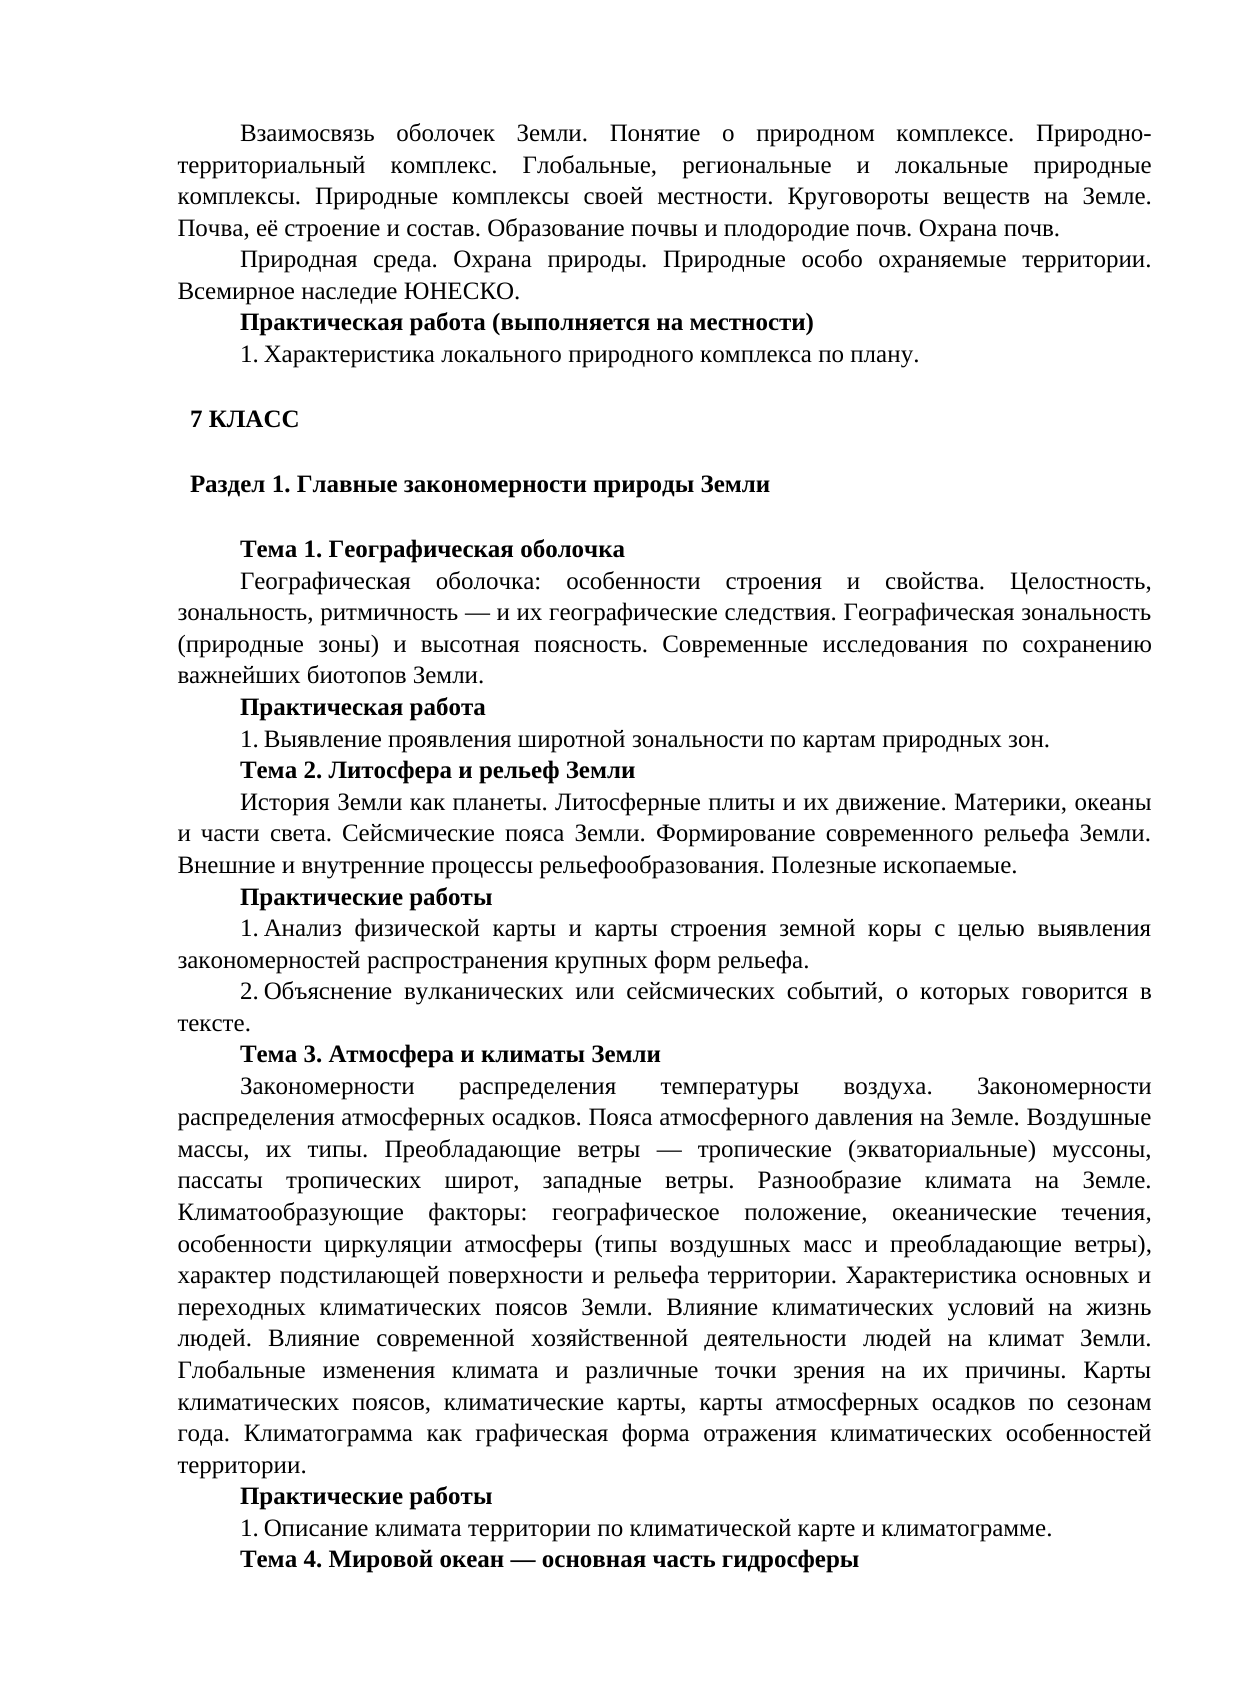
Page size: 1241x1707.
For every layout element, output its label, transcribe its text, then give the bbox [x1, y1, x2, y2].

text Практическая работа [177, 692, 1152, 721]
text Практическая работа (выполняется на местности) [177, 307, 1152, 336]
text Тема 1. Географическая оболочка [177, 534, 1152, 563]
text Тема 2. Литосфера и рельеф Земли [177, 755, 1152, 784]
text Тема 4. Мировой океан — основная часть гидросферы [177, 1544, 1152, 1573]
text 1. Выявление проявления широтной зональности по картам природных зон. [177, 724, 1152, 752]
text 1. Характеристика локального природного комплекса по плану. [177, 339, 1152, 368]
text Взаимосвязь оболочек Земли. Понятие о природном комплексе. Природно-территориальный комплекс. Глобальные, региональные и локальные природные комплексы. Природные комплексы своей местности. Круговороты веществ на Земле. Почва, её строение и состав. Образование почвы и плодородие почв. Охрана почв. [177, 118, 1152, 242]
text Природная среда. Охрана природы. Природные особо охраняемые территории. Всемирное наследие ЮНЕСКО. [177, 244, 1152, 305]
text Тема 3. Атмосфера и климаты Земли [177, 1039, 1152, 1068]
text Практические работы [177, 882, 1152, 910]
text Географическая оболочка: особенности строения и свойства. Целостность, зональность, ритмичность — и их географические следствия. Географическая зональность (природные зоны) и высотная поясность. Современные исследования по сохранению важнейших биотопов Земли. [177, 566, 1152, 689]
text Практические работы [177, 1481, 1152, 1510]
text 2. Объяснение вулканических или сейсмических событий, о которых говорится в тексте. [177, 976, 1152, 1037]
text Раздел 1. Главные закономерности природы Земли [190, 469, 1152, 498]
text История Земли как планеты. Литосферные плиты и их движение. Материки, океаны и части света. Сейсмические пояса Земли. Формирование современного рельефа Земли. Внешние и внутренние процессы рельефообразования. Полезные ископаемые. [177, 787, 1152, 879]
text 1. Описание климата территории по климатической карте и климатограмме. [177, 1513, 1152, 1542]
text 1. Анализ физической карты и карты строения земной коры с целью выявления закономерностей распространения крупных форм рельефа. [177, 913, 1152, 973]
text 7 КЛАСС [190, 404, 1152, 433]
text Закономерности распределения температуры воздуха. Закономерности распределения атмосферных осадков. Пояса атмосферного давления на Земле. Воздушные массы, их типы. Преобладающие ветры — тропические (экваториальные) муссоны, пассаты тропических широт, западные ветры. Разнообразие климата на Земле. Климатообразующие факторы: географическое положение, океанические течения, особенности циркуляции атмосферы (типы воздушных масс и преобладающие ветры), характер подстилающей поверхности и рельефа территории. Характеристика основных и переходных климатических поясов Земли. Влияние климатических условий на жизнь людей. Влияние современной хозяйственной деятельности людей на климат Земли. Глобальные изменения климата и различные точки зрения на их причины. Карты климатических поясов, климатические карты, карты атмосферных осадков по сезонам года. Климатограмма как графическая форма отражения климатических особенностей территории. [177, 1071, 1152, 1478]
